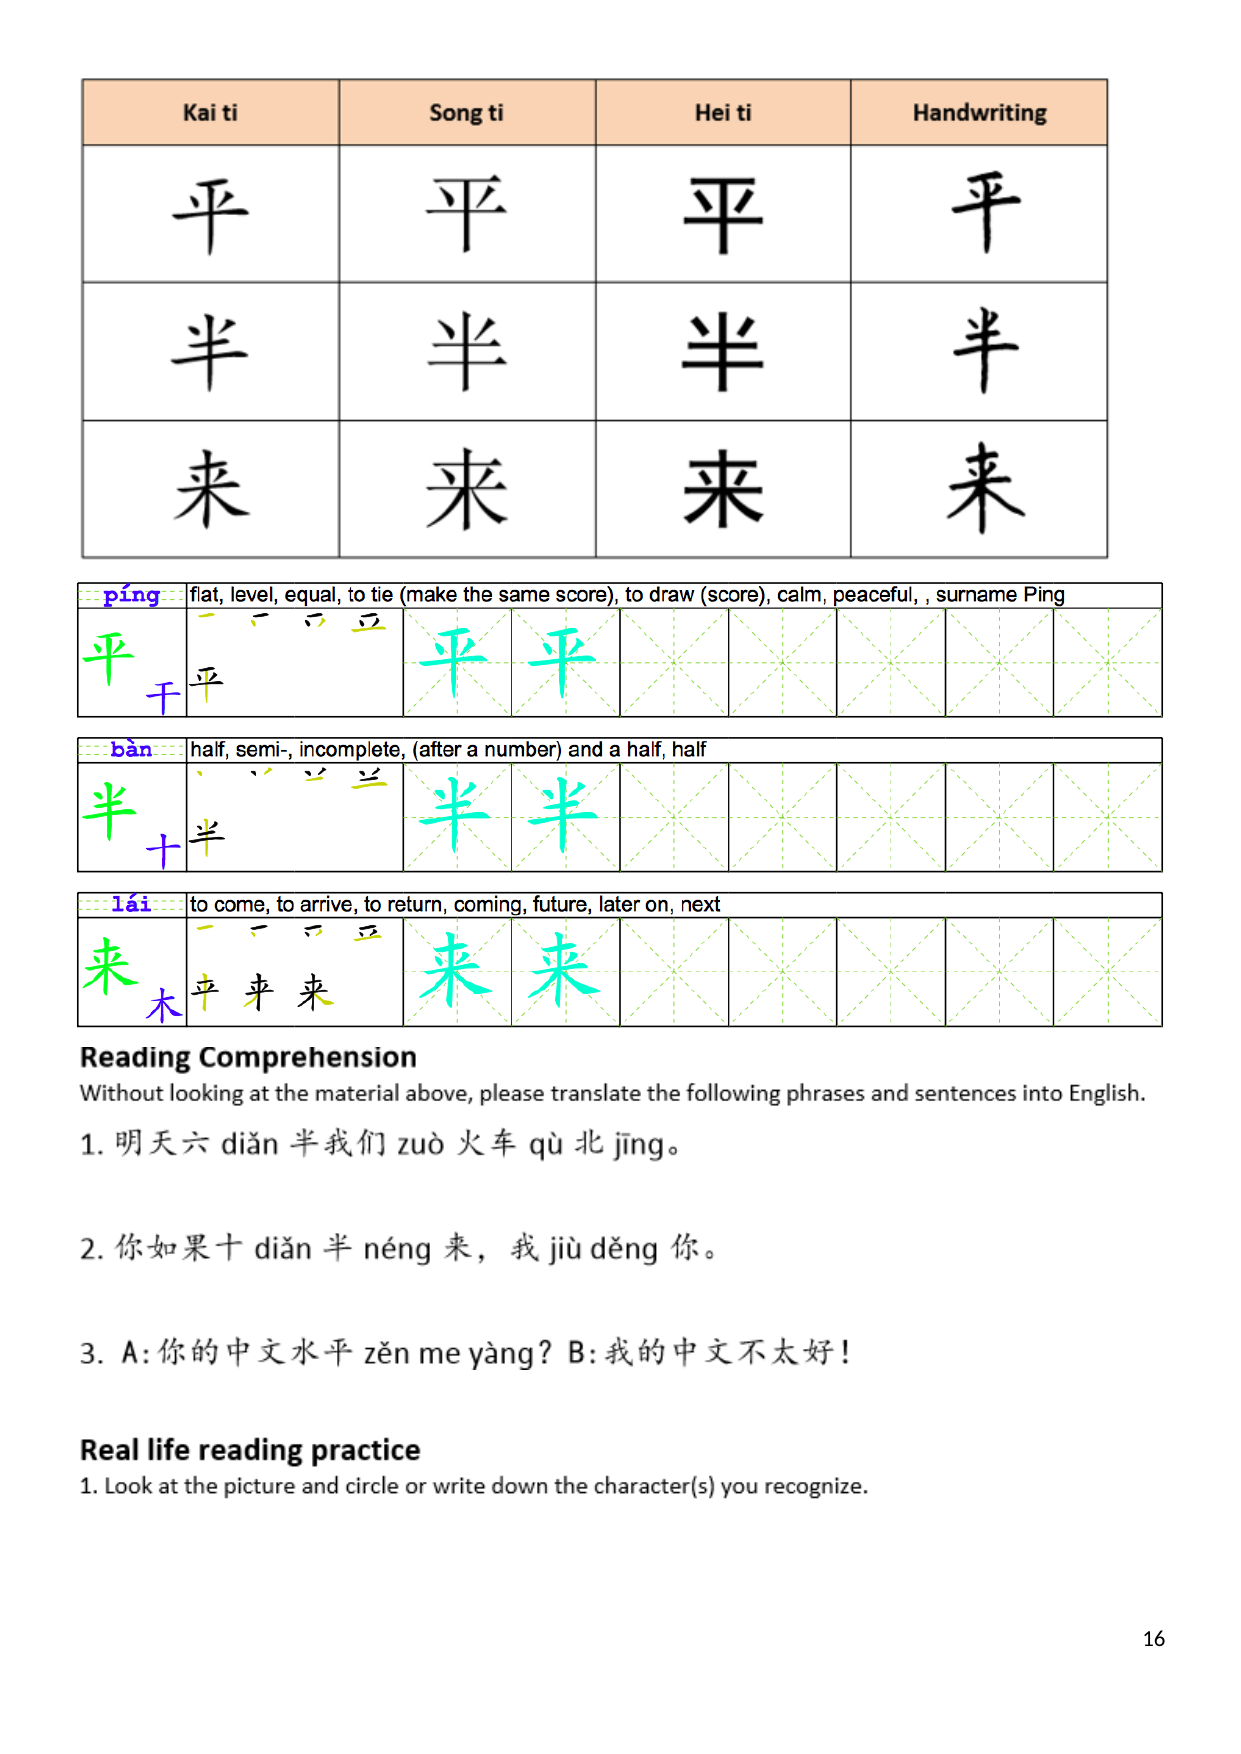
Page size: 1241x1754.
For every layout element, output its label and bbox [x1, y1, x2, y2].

picture [75, 1047, 1146, 1109]
picture [75, 1435, 869, 1500]
picture [75, 1127, 852, 1370]
picture [75, 579, 1166, 1029]
picture [75, 75, 1113, 561]
